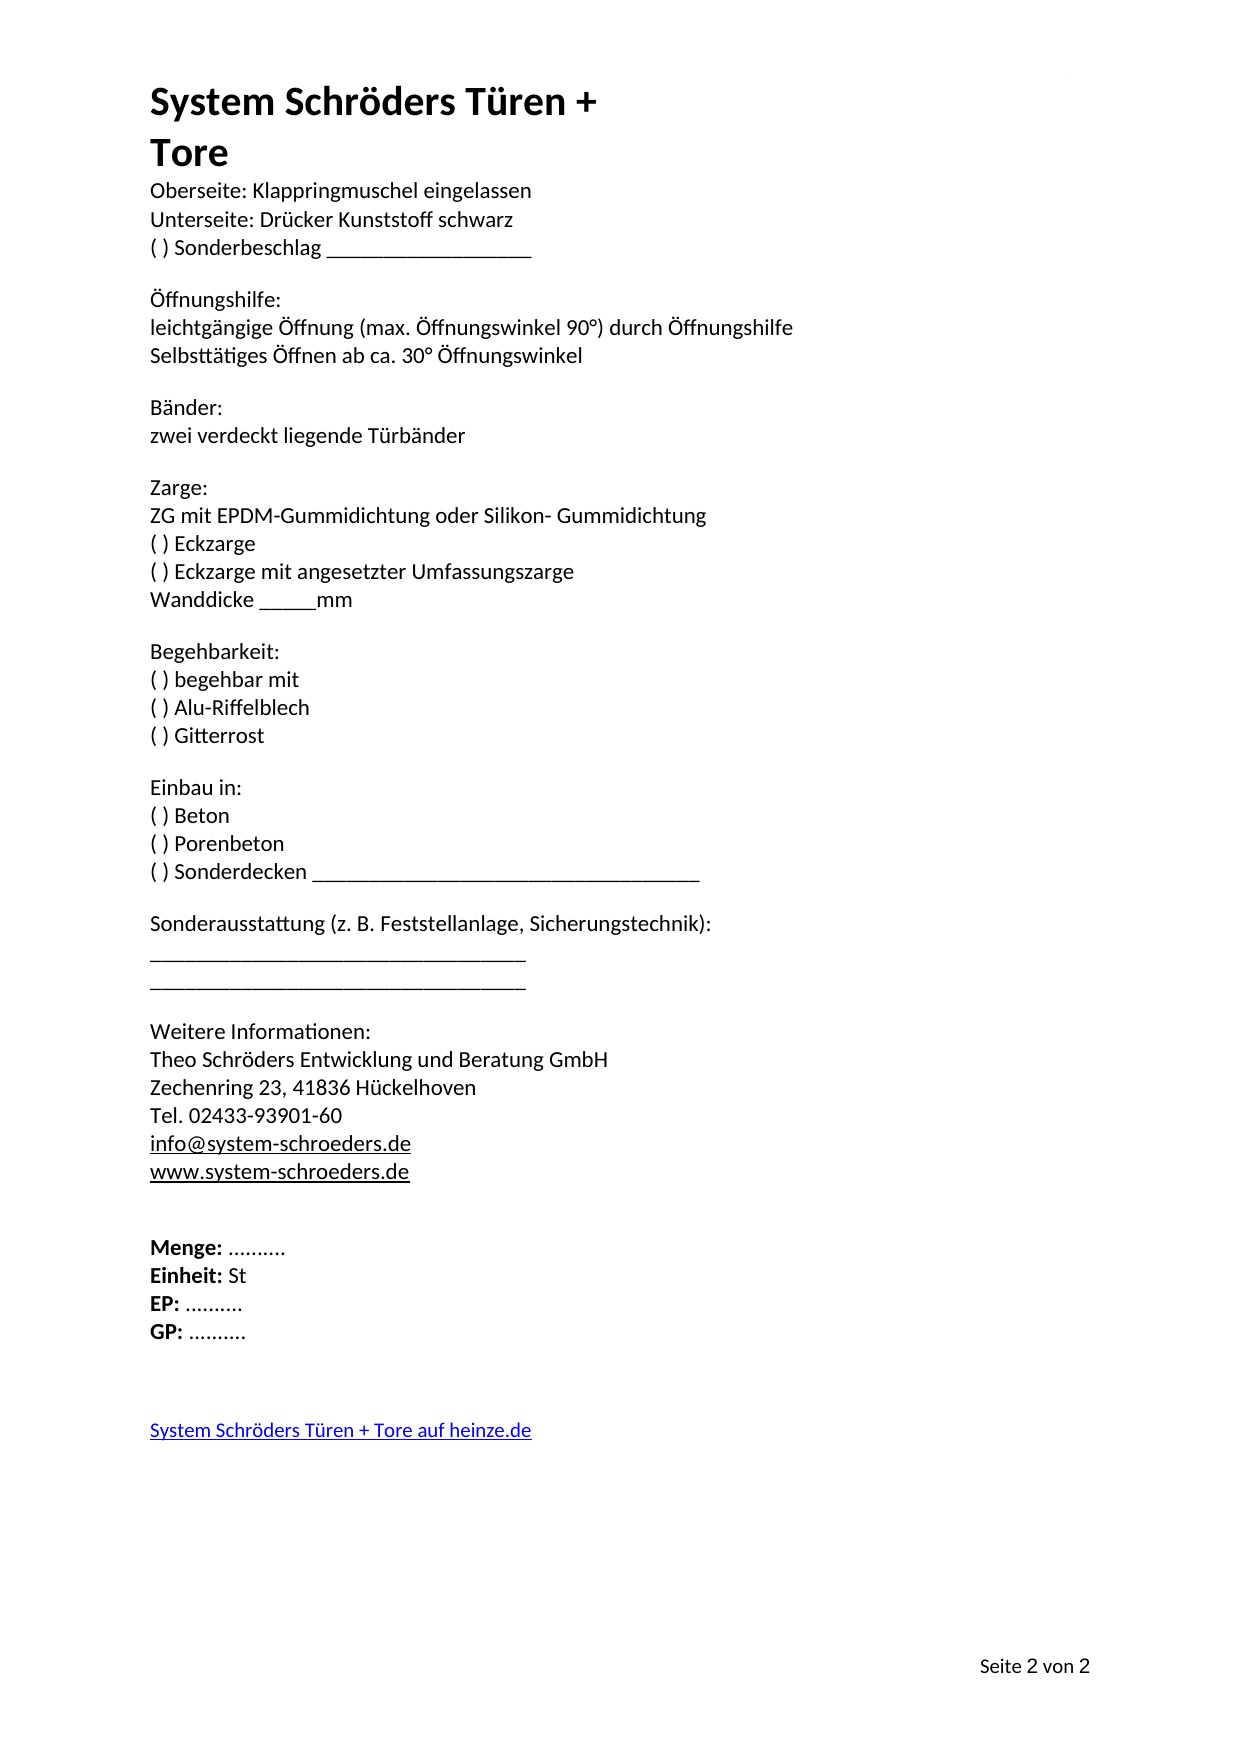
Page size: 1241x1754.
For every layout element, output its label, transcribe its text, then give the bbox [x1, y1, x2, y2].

text ( ) begehbar mit [150, 665, 1090, 693]
text Oberseite: Klappringmuschel eingelassenUnterseite: Drücker Kunststoff schwarz [150, 177, 1090, 233]
text Öffnungshilfe: [150, 285, 1090, 313]
text ( ) Sonderbeschlag __________________ [150, 233, 1090, 261]
text Menge: .......... [150, 1233, 1090, 1261]
text leichtgängige Öffnung (max. Öffnungswinkel 90°) durch ÖffnungshilfeSelbsttätiges Öffnen ab ca. 30° ÖffnungswinkelBänder: [150, 313, 1090, 421]
text ( ) Alu-Riffelblech [150, 693, 1090, 721]
text Theo Schröders Entwicklung und Beratung GmbHZechenring 23, 41836 HückelhovenTel. 02433-93901-60info@system-schroeders.dewww.system-schroeders.de [150, 1045, 1090, 1185]
text _________________________________ [150, 937, 1090, 965]
text Weitere Informationen: [150, 993, 1090, 1045]
text ( ) Gitterrost [150, 721, 1090, 749]
text zwei verdeckt liegende TürbänderZarge: [150, 421, 1090, 501]
text _________________________________ [150, 965, 1090, 993]
text System Schröders Türen + Tore auf heinze.de [150, 1417, 1090, 1442]
text Begehbarkeit: [150, 637, 1090, 665]
text ( ) Sonderdecken __________________________________ [150, 857, 1090, 885]
text Wanddicke _____mm [150, 585, 1090, 613]
text Einheit: St [150, 1261, 1090, 1289]
text EP: .......... [150, 1289, 1090, 1317]
text Einbau in: [150, 773, 1090, 801]
text Sonderausstattung (z. B. Feststellanlage, Sicherungstechnik): [150, 909, 1090, 937]
text ZG mit EPDM-Gummidichtung oder Silikon- Gummidichtung( ) Eckzarge( ) Eckzarge mit angesetzter Umfassungszarge [150, 501, 1090, 585]
text GP: .......... [150, 1317, 1090, 1345]
text ( ) Porenbeton [150, 829, 1090, 857]
text ( ) Beton [150, 801, 1090, 829]
